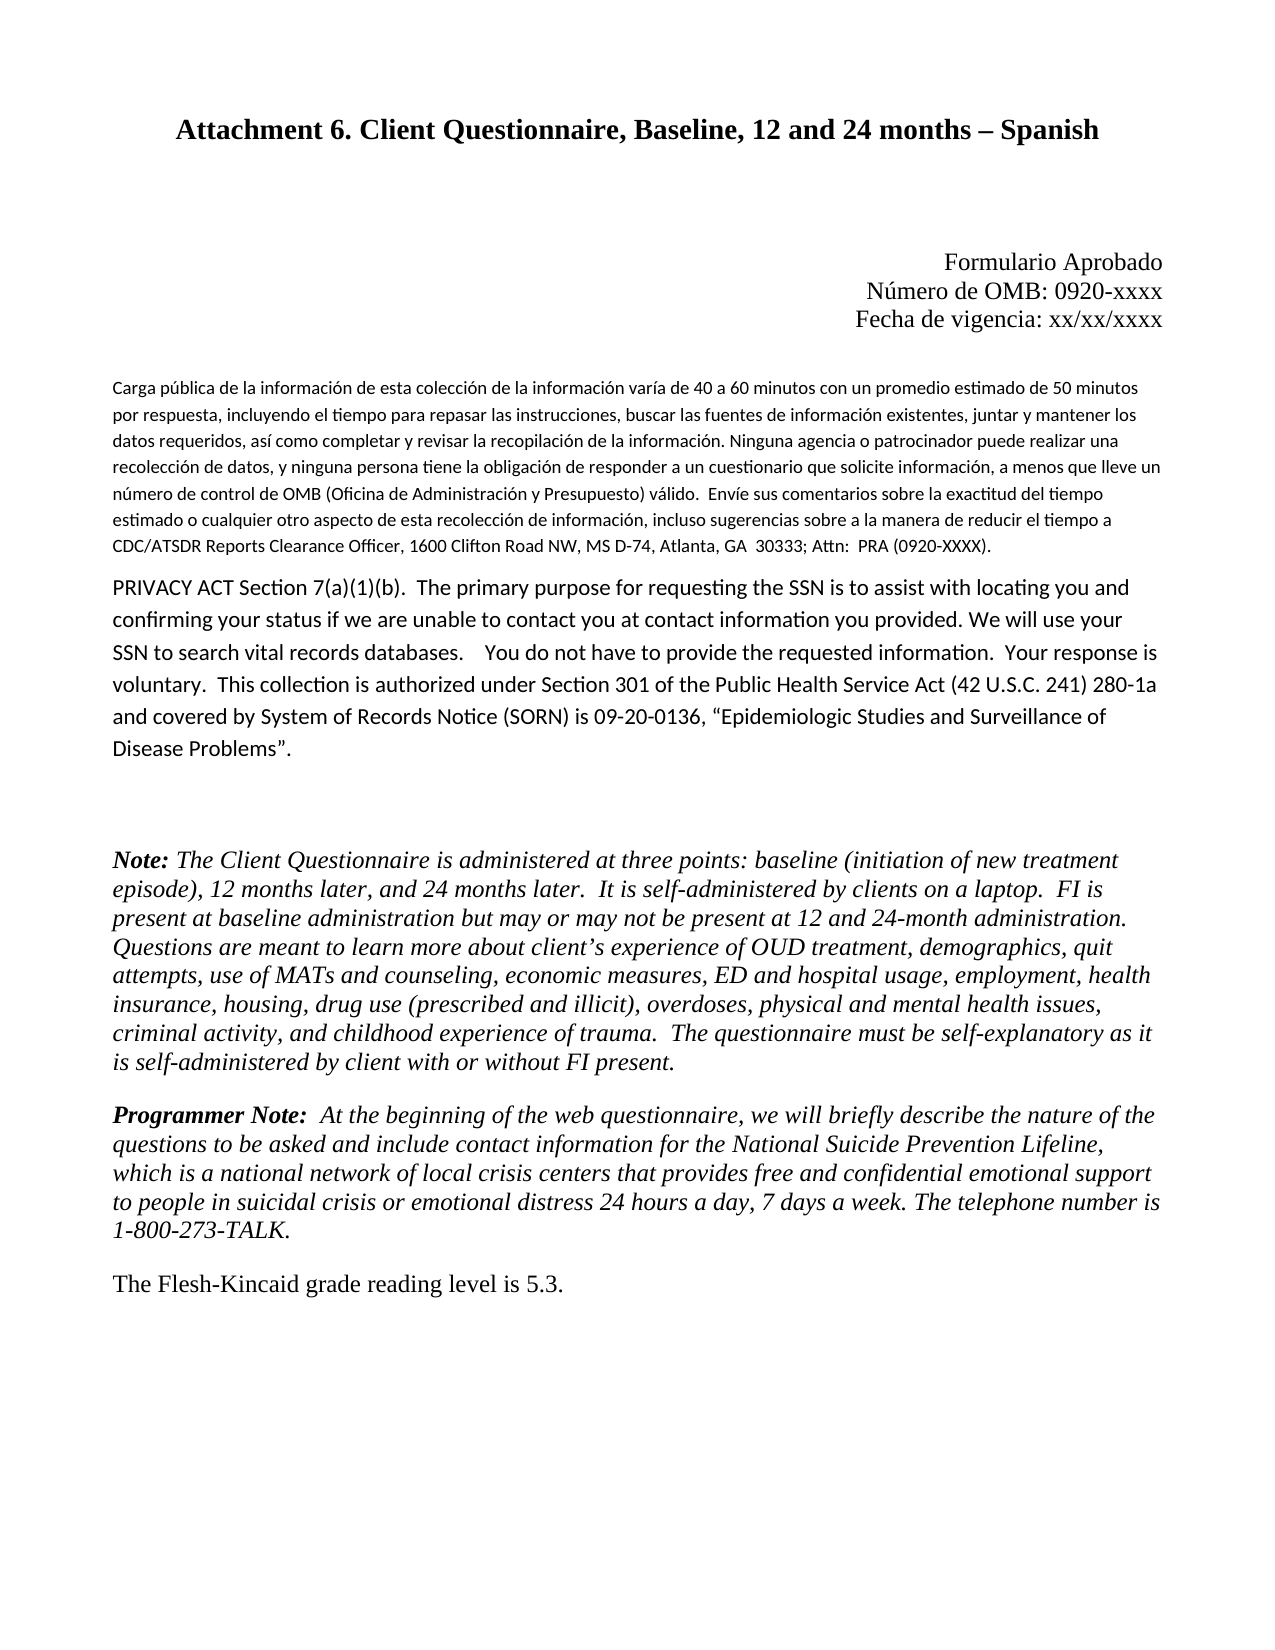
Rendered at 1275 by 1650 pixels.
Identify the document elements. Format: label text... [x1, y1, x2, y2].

text PRIVACY ACT Section 7(a)(1)(b). The primary purpose for requesting the SSN is to assist with locating you and confirming your status if we are unable to contact you at contact information you provided. We will use your SSN to search vital records databases. You do not have to provide the requested information. Your response is voluntary. This collection is authorized under Section 301 of the Public Health Service Act (42 U.S.C. 241) 280-1a and covered by System of Records Notice (SORN) is 09-20-0136, “Epidemiologic Studies and Surveillance of Disease Problems”. [112, 573, 1162, 762]
subtitle Attachment 6. Client Questionnaire, Baseline, 12 and 24 months – Spanish [112, 112, 1162, 146]
text The Flesh-Kincaid grade reading level is 5.3. [112, 1269, 1162, 1298]
text Número de OMB: 0920-xxxx [112, 276, 1162, 304]
text Fecha de vigencia: xx/xx/xxxx [112, 304, 1162, 333]
text Note: The Client Questionnaire is administered at three points: baseline (initiation of new treatment episode), 12 months later, and 24 months later. It is self-administered by clients on a laptop. FI is present at baseline administration but may or may not be present at 12 and 24-month administration. Questions are meant to learn more about client’s experience of OUD treatment, demographics, quit attempts, use of MATs and counseling, economic measures, ED and hospital usage, employment, health insurance, housing, drug use (prescribed and illicit), overdoses, physical and mental health issues, criminal activity, and childhood experience of trauma. The questionnaire must be self-explanatory as it is self-administered by client with or without FI present. [112, 845, 1162, 1075]
text Carga pública de la información de esta colección de la información varía de 40 a 60 minutos con un promedio estimado de 50 minutos por respuesta, incluyendo el tiempo para repasar las instrucciones, buscar las fuentes de información existentes, juntar y mantener los datos requeridos, así como completar y revisar la recopilación de la información. Ninguna agencia o patrocinador puede realizar una recolección de datos, y ninguna persona tiene la obligación de responder a un cuestionario que solicite información, a menos que lleve un número de control de OMB (Oficina de Administración y Presupuesto) válido. Envíe sus comentarios sobre la exactitud del tiempo estimado o cualquier otro aspecto de esta recolección de información, incluso sugerencias sobre a la manera de reducir el tiempo a CDC/ATSDR Reports Clearance Officer, 1600 Clifton Road NW, MS D-74, Atlanta, GA 30333; Attn: PRA (0920-XXXX). [112, 376, 1162, 557]
text Formulario Aprobado [112, 247, 1162, 276]
text Programmer Note: At the beginning of the web questionnaire, we will briefly describe the nature of the questions to be asked and include contact information for the National Suicide Prevention Lifeline, which is a national network of local crisis centers that provides free and confidential emotional support to people in suicidal crisis or emotional distress 24 hours a day, 7 days a week. The telephone number is 1-800-273-TALK. [112, 1100, 1162, 1244]
